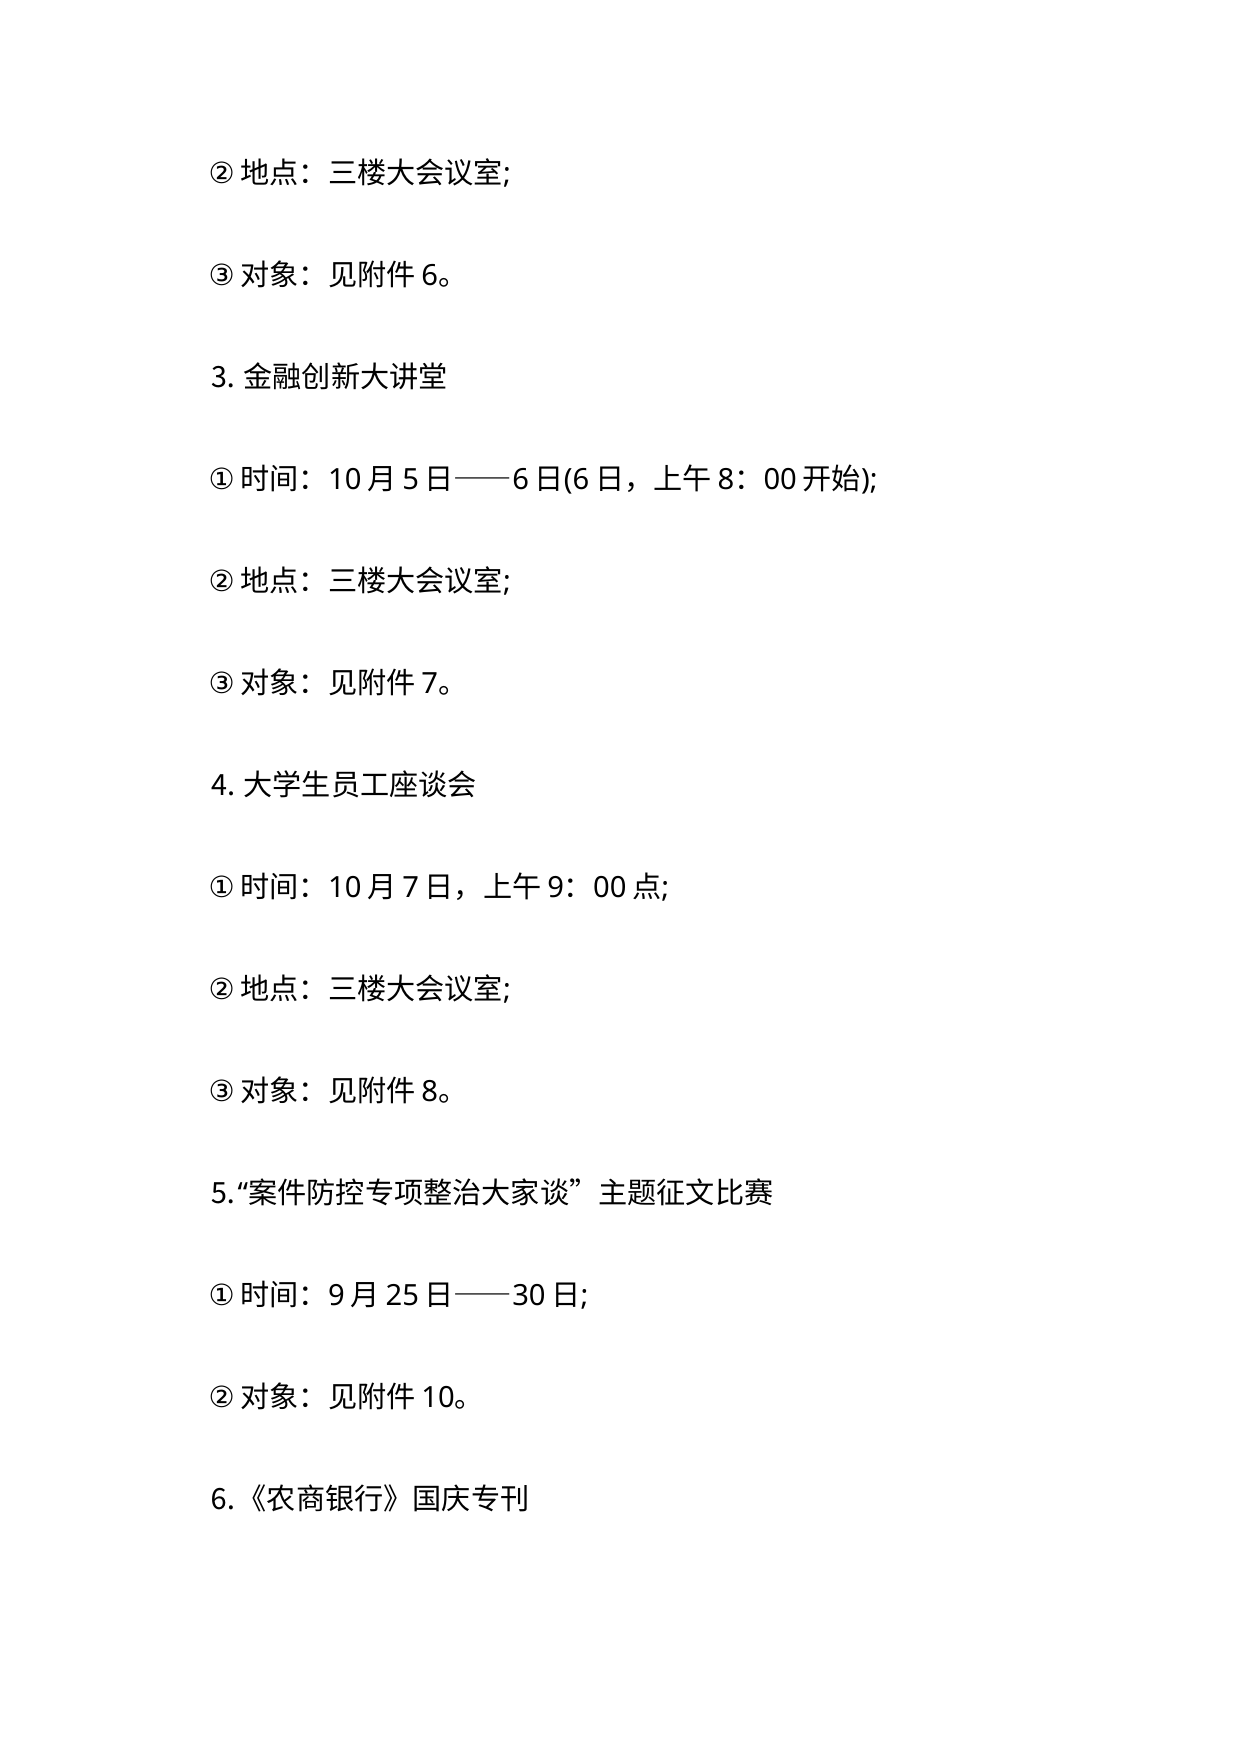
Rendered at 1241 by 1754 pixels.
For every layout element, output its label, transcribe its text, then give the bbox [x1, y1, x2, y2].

text ②地点：三楼大会议室; [150, 966, 1090, 1008]
text ②地点：三楼大会议室; [150, 150, 1090, 192]
text ②地点：三楼大会议室; [150, 558, 1090, 600]
text ⒌“案件防控专项整治大家谈”主题征文比赛 [150, 1170, 1090, 1212]
text ③对象：见附件6。 [150, 252, 1090, 294]
text ⒍《农商银行》国庆专刊 [150, 1476, 1090, 1518]
text ②对象：见附件10。 [150, 1374, 1090, 1416]
text ①时间：10月5日――6日(6日，上午8：00开始); [150, 456, 1090, 498]
text ⒋大学生员工座谈会 [150, 762, 1090, 804]
text ③对象：见附件7。 [150, 660, 1090, 702]
text ⒊金融创新大讲堂 [150, 354, 1090, 396]
text ③对象：见附件8。 [150, 1068, 1090, 1110]
text ①时间：10月7日，上午9：00点; [150, 864, 1090, 906]
text ①时间：9月25日――30日; [150, 1272, 1090, 1314]
